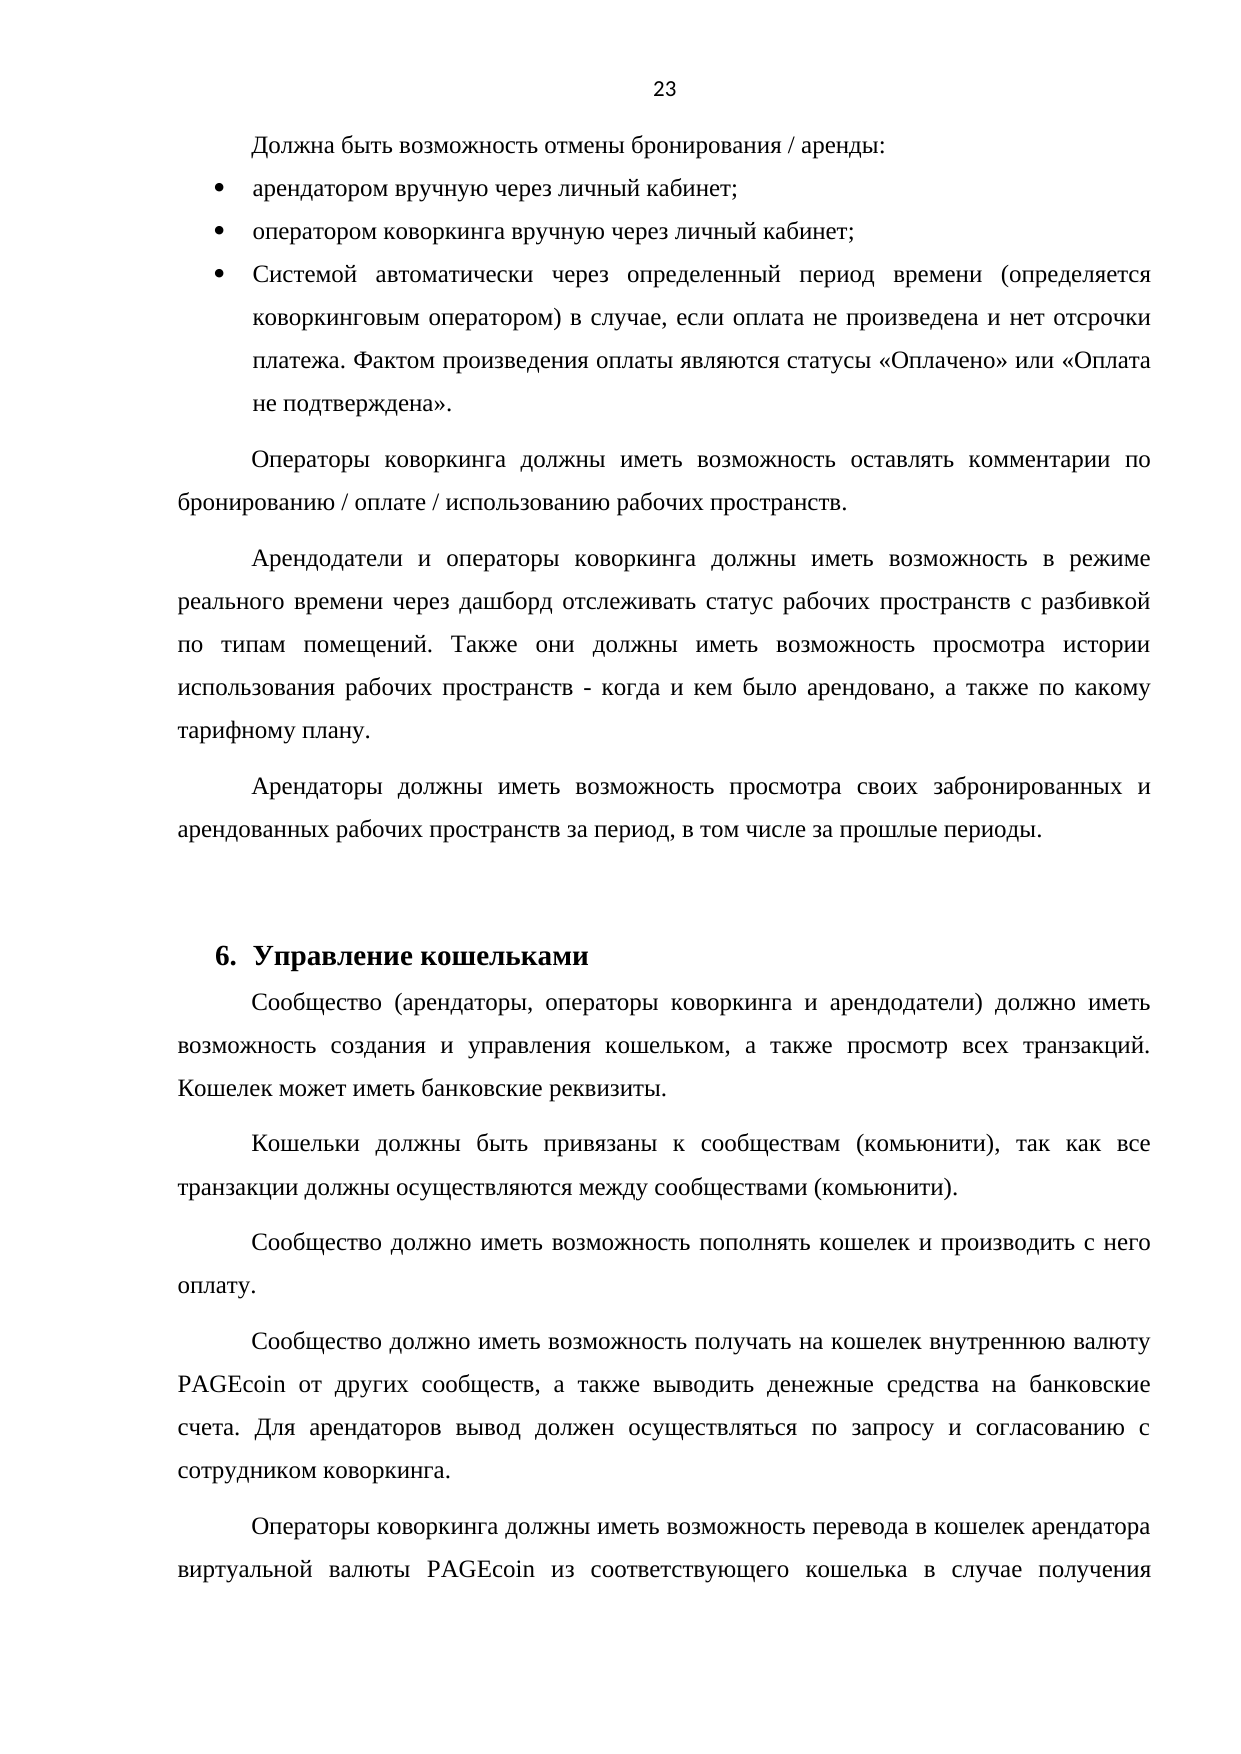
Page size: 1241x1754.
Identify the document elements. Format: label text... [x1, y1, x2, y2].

list арендатором вручную через личный кабинет; [215, 173, 1152, 202]
list оператором коворкинга вручную через личный кабинет; [215, 216, 1152, 245]
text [177, 1511, 1152, 1583]
text Арендаторы должны иметь возможность просмотра своих забронированных и арендованных рабочих пространств за период, в том числе за прошлые периоды. [177, 771, 1152, 843]
text Арендодатели и операторы коворкинга должны иметь возможность в режиме реального времени через дашборд отслеживать статус рабочих пространств с разбивкой по типам помещений. Также они должны иметь возможность просмотра истории использования рабочих пространств - когда и кем было арендовано, а также по какому тарифному плану. [177, 543, 1152, 744]
list Системой автоматически через определенный период времени (определяется коворкинговым оператором) в случае, если оплата не произведена и нет отсрочки платежа. Фактом произведения оплаты являются статусы «Оплачено» или «Оплата не подтверждена». [215, 259, 1152, 417]
subtitle Управление кошельками [215, 938, 1152, 971]
text Кошельки должны быть привязаны к сообществам (комьюнити), так как все транзакции должны осуществляются между сообществами (комьюнити). [177, 1128, 1152, 1200]
text Должна быть возможность отмены бронирования / аренды: [177, 130, 1152, 158]
text Сообщество должно иметь возможность получать на кошелек внутреннюю валюту PAGEcoin от других сообществ, а также выводить денежные средства на банковские счета. Для арендаторов вывод должен осуществляться по запросу и согласованию с сотрудником коворкинга. [177, 1326, 1152, 1484]
text Сообщество (арендаторы, операторы коворкинга и арендодатели) должно иметь возможность создания и управления кошельком, а также просмотр всех транзакций. Кошелек может иметь банковские реквизиты. [177, 987, 1152, 1102]
text Сообщество должно иметь возможность пополнять кошелек и производить с него оплату. [177, 1227, 1152, 1299]
text Операторы коворкинга должны иметь возможность оставлять комментарии по бронированию / оплате / использованию рабочих пространств. [177, 444, 1152, 516]
